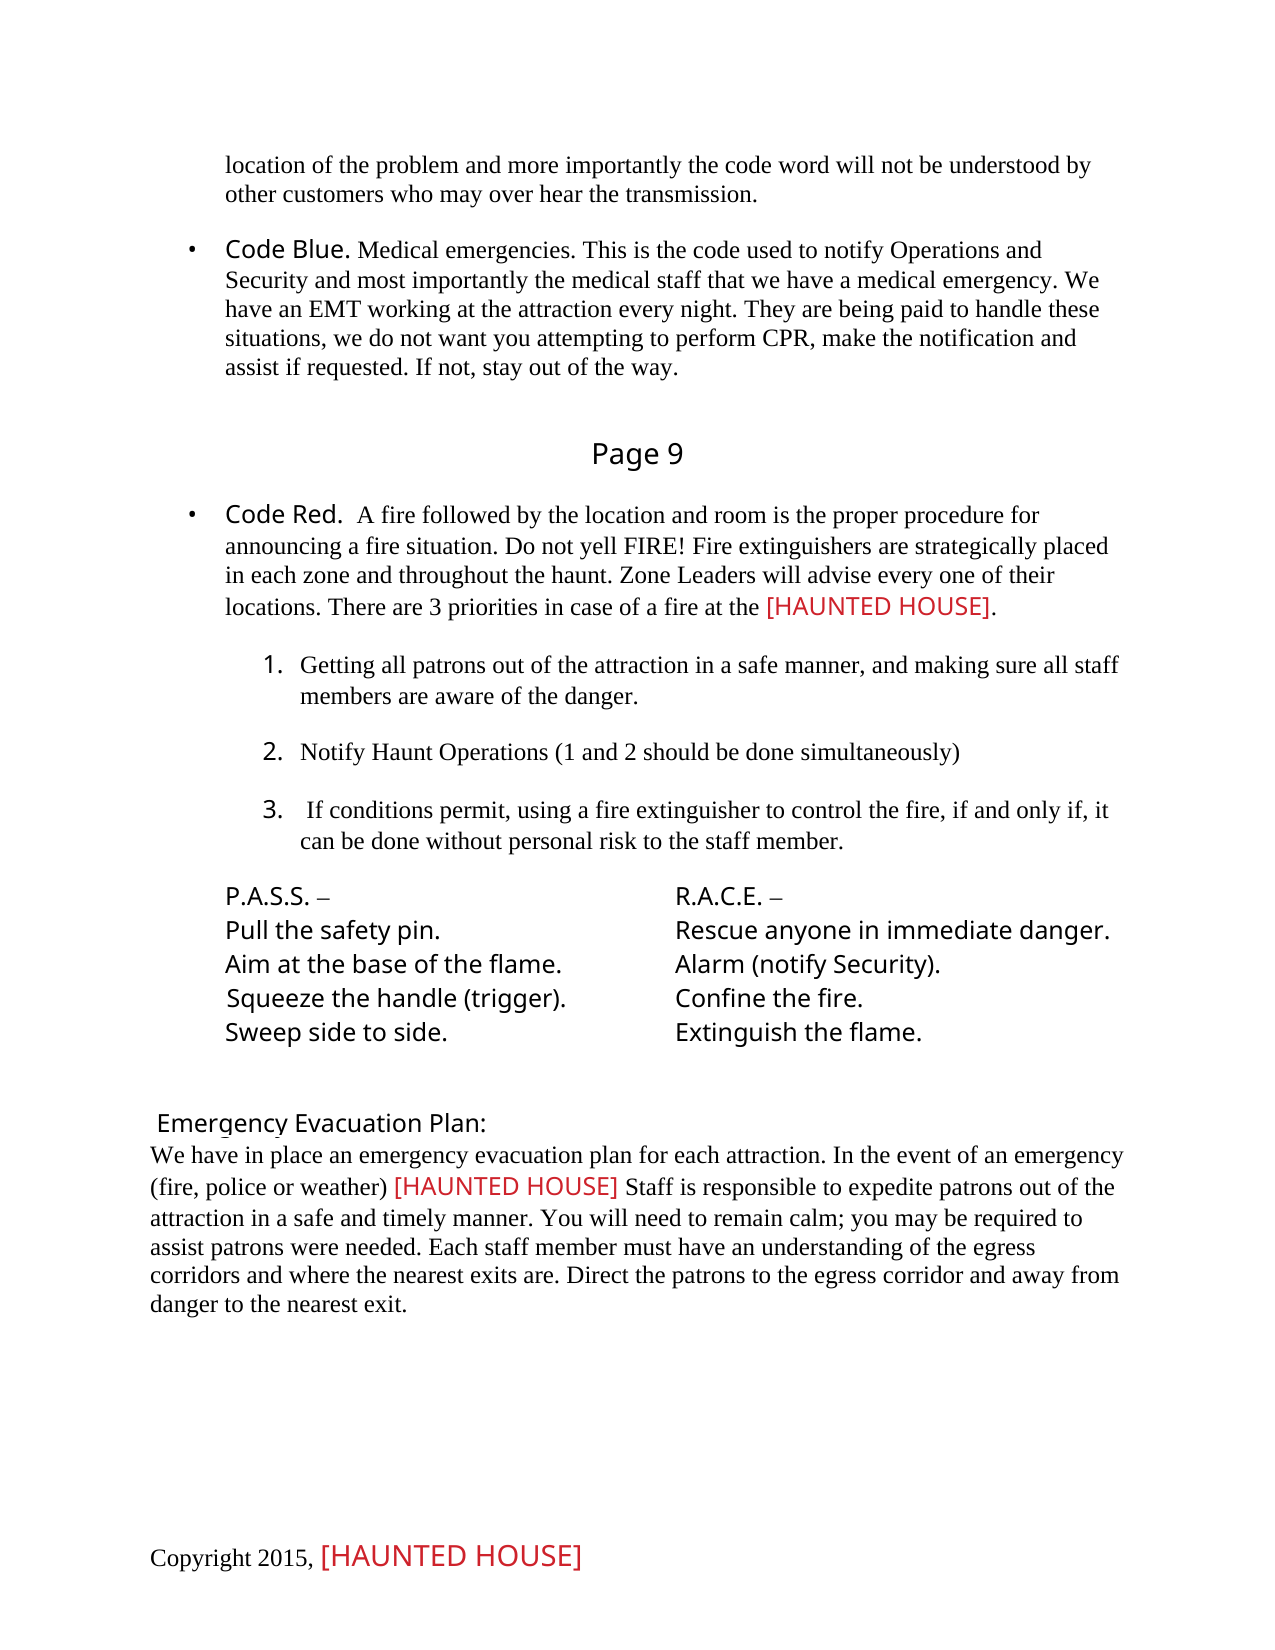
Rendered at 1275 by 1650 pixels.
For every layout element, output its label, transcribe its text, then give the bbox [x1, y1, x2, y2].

list Code Red. A fire followed by the location and room is the proper procedure for announcing a fire situation. Do not yell FIRE! Fire extinguishers are strategically placed in each zone and throughout the haunt. Zone Leaders will advise every one of their locations. There are 3 priorities in case of a fire at the [HAUNTED HOUSE]. [187, 497, 1125, 623]
text We have in place an emergency evacuation plan for each attraction. In the event of an emergency (fire, police or weather) [HAUNTED HOUSE] Staff is responsible to expedite patrons out of the attraction in a safe and timely manner. You will need to remain calm; you may be required to assist patrons were needed. Each staff member must have an understanding of the egress corridors and where the nearest exits are. Direct the patrons to the egress corridor and away from danger to the nearest exit. [150, 1140, 1125, 1318]
list Notify Haunt Operations (1 and 2 should be done simultaneously) [262, 734, 1125, 768]
text Sweep side to side. Extinguish the flame. [187, 1015, 1125, 1049]
text P.A.S.S. – R.A.C.E. – [187, 879, 1125, 913]
list If conditions permit, using a fire extinguisher to control the fire, if and only if, it can be done without personal risk to the staff member. [262, 792, 1125, 855]
text Page 9 [150, 433, 1125, 473]
text Pull the safety pin. Rescue anyone in immediate danger. [187, 913, 1125, 947]
text Squeeze the handle (trigger). Confine the fire. [187, 981, 1125, 1015]
list Getting all patrons out of the attraction in a safe manner, and making sure all staff members are aware of the danger. [262, 647, 1125, 710]
text Aim at the base of the flame. Alarm (notify Security). [150, 947, 1125, 981]
text Emergency Evacuation Plan: [150, 1106, 1125, 1140]
list Code Blue. Medical emergencies. This is the code used to notify Operations and Security and most importantly the medical staff that we have a medical emergency. We have an EMT working at the attraction every night. They are being paid to handle these situations, we do not want you attempting to perform CPR, make the notification and assist if requested. If not, stay out of the way. [187, 232, 1125, 381]
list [187, 150, 1125, 207]
